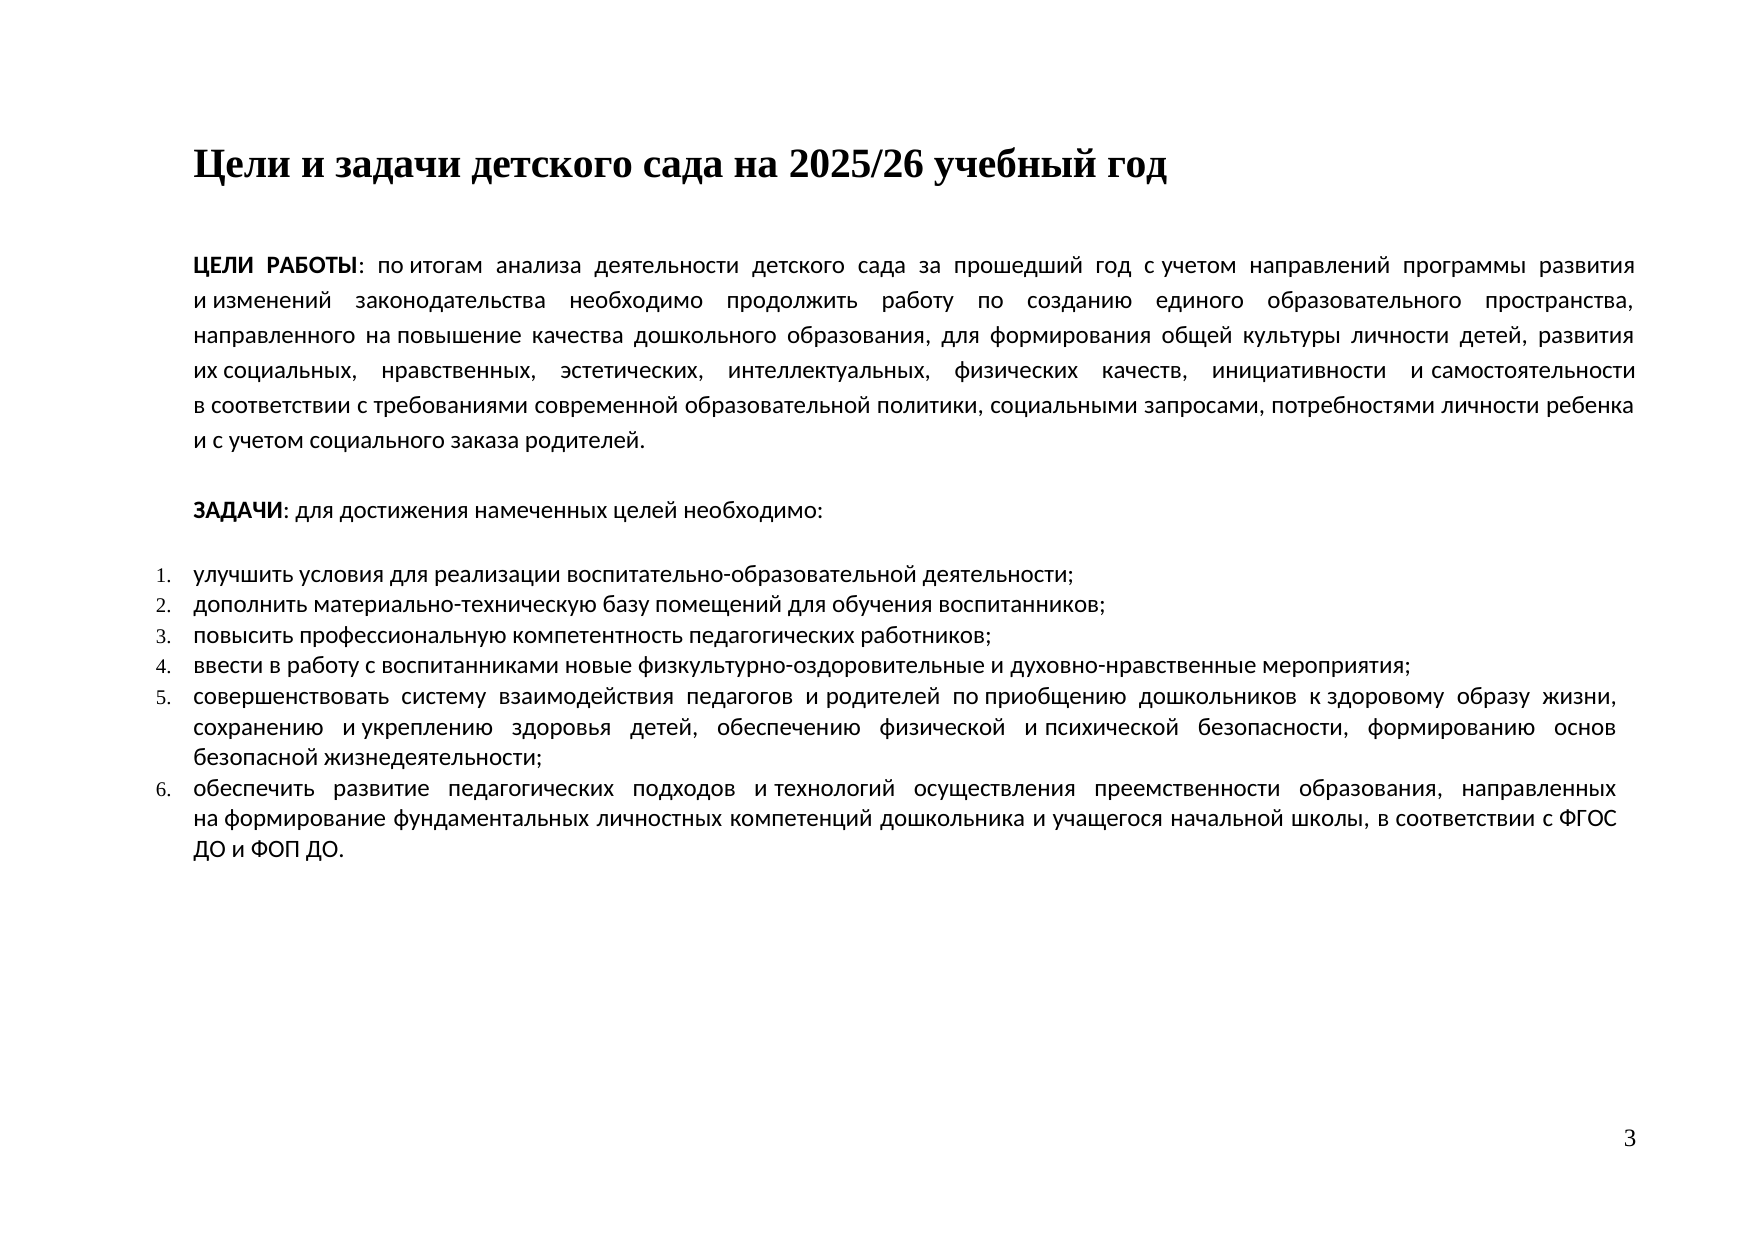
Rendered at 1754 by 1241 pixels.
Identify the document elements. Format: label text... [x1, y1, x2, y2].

list ЗАДАЧИ: для достижения намеченных целей необходимо: [193, 494, 1636, 524]
list повысить профессиональную компетентность педагогических работников; [156, 619, 1617, 650]
list дополнить материально-техническую базу помещений для обучения воспитанников; [156, 589, 1617, 619]
list улучшить условия для реализации воспитательно-образовательной деятельности; [156, 558, 1617, 589]
list обеспечить развитие педагогических подходов и технологий осуществления преемственности образования, направленных на формирование фундаментальных личностных компетенций дошкольника и учащегося начальной школы, в соответствии с ФГОС ДО и ФОП ДО. [156, 772, 1617, 863]
list совершенствовать систему взаимодействия педагогов и родителей по приобщению дошкольников к здоровому образу жизни, сохранению и укреплению здоровья детей, обеспечению физической и психической безопасности, формированию основ безопасной жизнедеятельности; [156, 680, 1617, 772]
list ЦЕЛИ РАБОТЫ: по итогам анализа деятельности детского сада за прошедший год с учетом направлений программы развития и изменений законодательства необходимо продолжить работу по созданию единого образовательного пространства, направленного на повышение качества дошкольного образования, для формирования общей культуры личности детей, развития их социальных, нравственных, эстетических, интеллектуальных, физических качеств, инициативности и самостоятельности в соответствии с требованиями современной образовательной политики, социальными запросами, потребностями личности ребенка и с учетом социального заказа родителей. [193, 249, 1636, 454]
list Цели и задачи детского сада на 2025/26 учебный год [193, 124, 1636, 186]
list ввести в работу с воспитанниками новые физкультурно-оздоровительные и духовно-нравственные мероприятия; [156, 650, 1617, 680]
